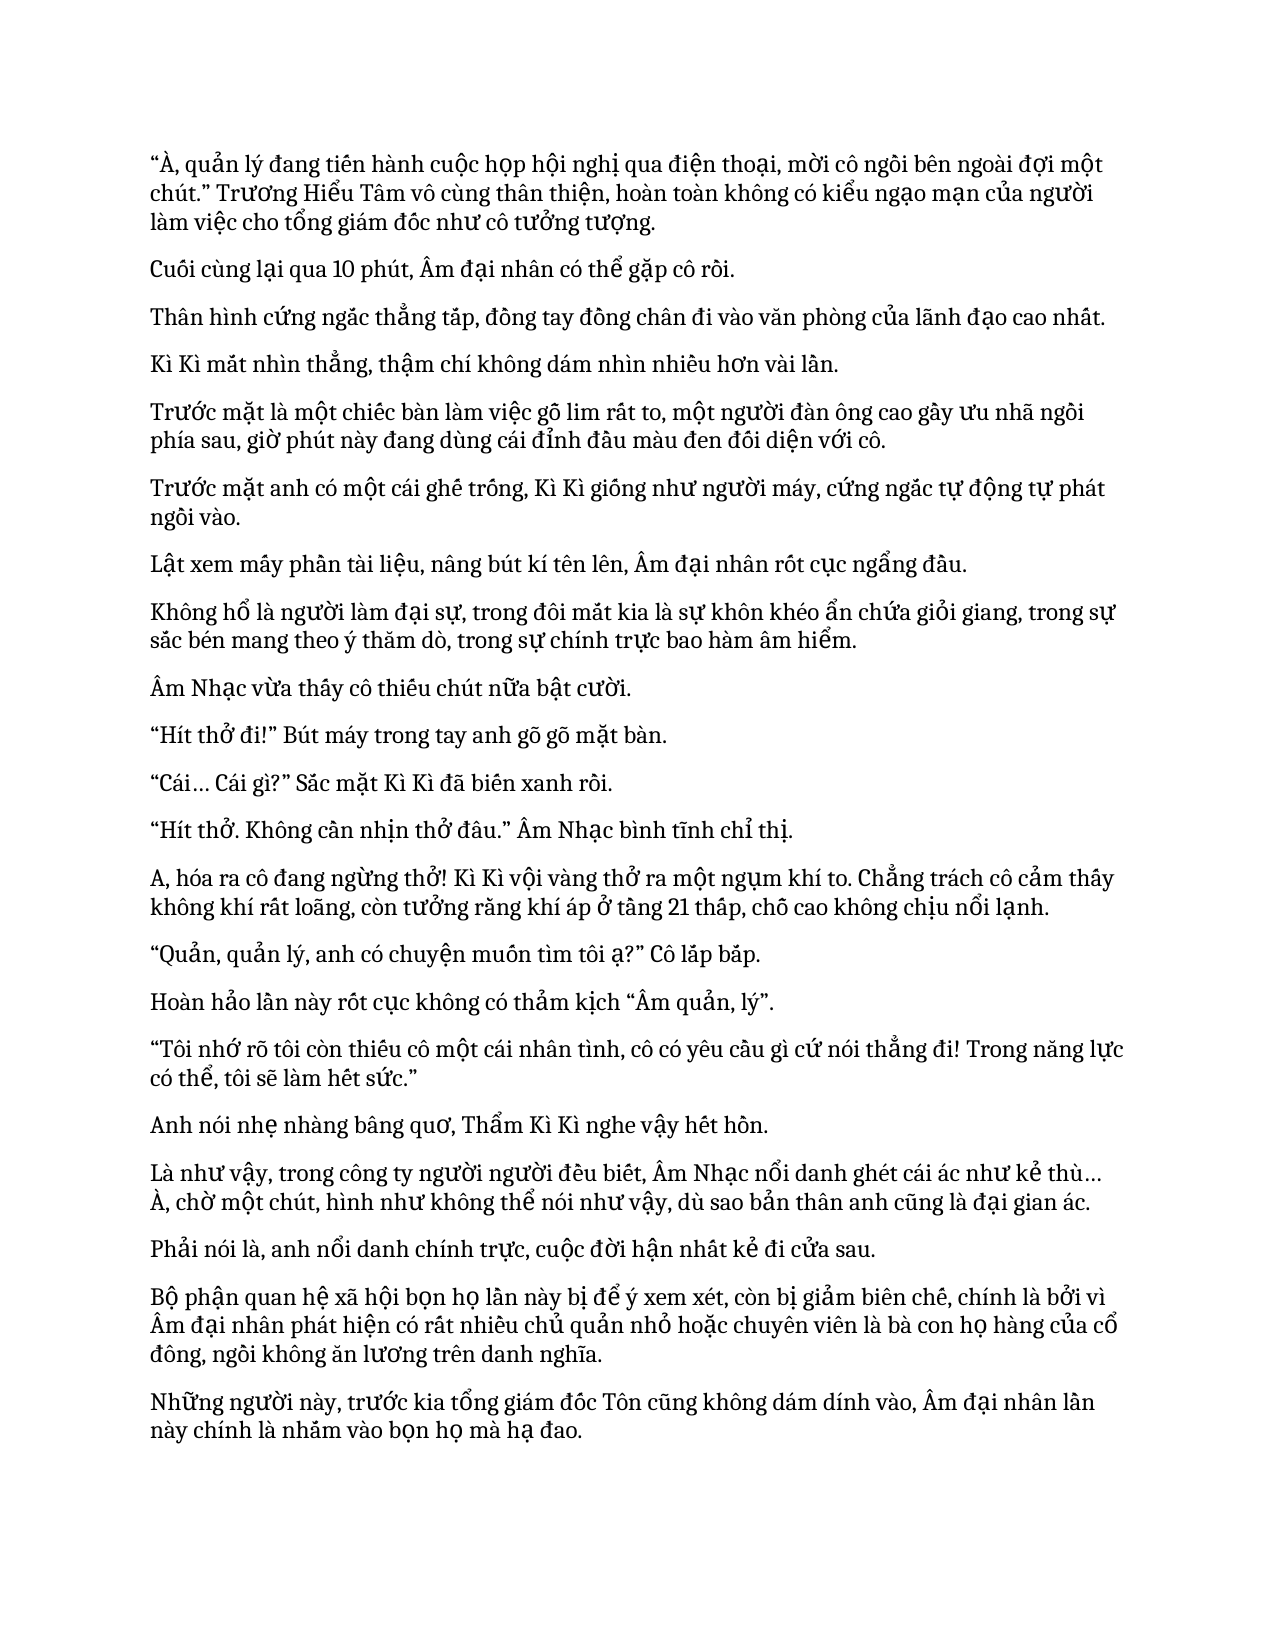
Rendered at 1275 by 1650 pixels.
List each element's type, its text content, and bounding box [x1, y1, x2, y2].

text Thân hình cứng ngắc thẳng tắp, đồng tay đồng chân đi vào văn phòng của lãnh đạo cao nhất. [150, 302, 1125, 331]
text Âm Nhạc vừa thấy cô thiếu chút nữa bật cười. [150, 674, 1125, 702]
text Bộ phận quan hệ xã hội bọn họ lần này bị để ý xem xét, còn bị giảm biên chế, chính là bởi vì Âm đại nhân phát hiện có rất nhiều chủ quản nhỏ hoặc chuyên viên là bà con họ hàng của cổ đông, ngồi không ăn lương trên danh nghĩa. [150, 1282, 1125, 1369]
text “À, quản lý đang tiến hành cuộc họp hội nghị qua điện thoại, mời cô ngồi bên ngoài đợi một chút.” Trương Hiểu Tâm vô cùng thân thiện, hoàn toàn không có kiểu ngạo mạn của người làm việc cho tổng giám đốc như cô tưởng tượng. [150, 150, 1125, 236]
text Những người này, trước kia tổng giám đốc Tôn cũng không dám dính vào, Âm đại nhân lần này chính là nhắm vào bọn họ mà hạ đao. [150, 1387, 1125, 1445]
text “Hít thở đi!” Bút máy trong tay anh gõ gõ mặt bàn. [150, 721, 1125, 750]
text “Tôi nhớ rõ tôi còn thiếu cô một cái nhân tình, cô có yêu cầu gì cứ nói thẳng đi! Trong năng lực có thể, tôi sẽ làm hết sức.” [150, 1035, 1125, 1092]
text Trước mặt anh có một cái ghế trống, Kì Kì giống như người máy, cứng ngắc tự động tự phát ngồi vào. [150, 474, 1125, 531]
text Kì Kì mắt nhìn thẳng, thậm chí không dám nhìn nhiều hơn vài lần. [150, 350, 1125, 379]
text Trước mặt là một chiếc bàn làm việc gỗ lim rất to, một người đàn ông cao gầy ưu nhã ngồi phía sau, giờ phút này đang dùng cái đỉnh đầu màu đen đối diện với cô. [150, 397, 1125, 455]
text Hoàn hảo lần này rốt cục không có thảm kịch “Âm quản, lý”. [150, 987, 1125, 1016]
text Phải nói là, anh nổi danh chính trực, cuộc đời hận nhất kẻ đi cửa sau. [150, 1235, 1125, 1264]
text “Cái… Cái gì?” Sắc mặt Kì Kì đã biến xanh rồi. [150, 769, 1125, 797]
text “Hít thở. Không cần nhịn thở đâu.” Âm Nhạc bình tĩnh chỉ thị. [150, 816, 1125, 845]
text Là như vậy, trong công ty người người đều biết, Âm Nhạc nổi danh ghét cái ác như kẻ thù… À, chờ một chút, hình như không thể nói như vậy, dù sao bản thân anh cũng là đại gian ác. [150, 1159, 1125, 1216]
text “Quản, quản lý, anh có chuyện muốn tìm tôi ạ?” Cô lắp bắp. [150, 940, 1125, 969]
text Lật xem mấy phần tài liệu, nâng bút kí tên lên, Âm đại nhân rốt cục ngẩng đầu. [150, 550, 1125, 579]
text Anh nói nhẹ nhàng bâng quơ, Thẩm Kì Kì nghe vậy hết hồn. [150, 1111, 1125, 1140]
text A, hóa ra cô đang ngừng thở! Kì Kì vội vàng thở ra một ngụm khí to. Chẳng trách cô cảm thấy không khí rất loãng, còn tưởng rằng khí áp ở tầng 21 thấp, chỗ cao không chịu nổi lạnh. [150, 864, 1125, 921]
text Không hổ là người làm đại sự, trong đôi mắt kia là sự khôn khéo ẩn chứa giỏi giang, trong sự sắc bén mang theo ý thăm dò, trong sự chính trực bao hàm âm hiểm. [150, 597, 1125, 655]
text Cuối cùng lại qua 10 phút, Âm đại nhân có thể gặp cô rồi. [150, 255, 1125, 284]
